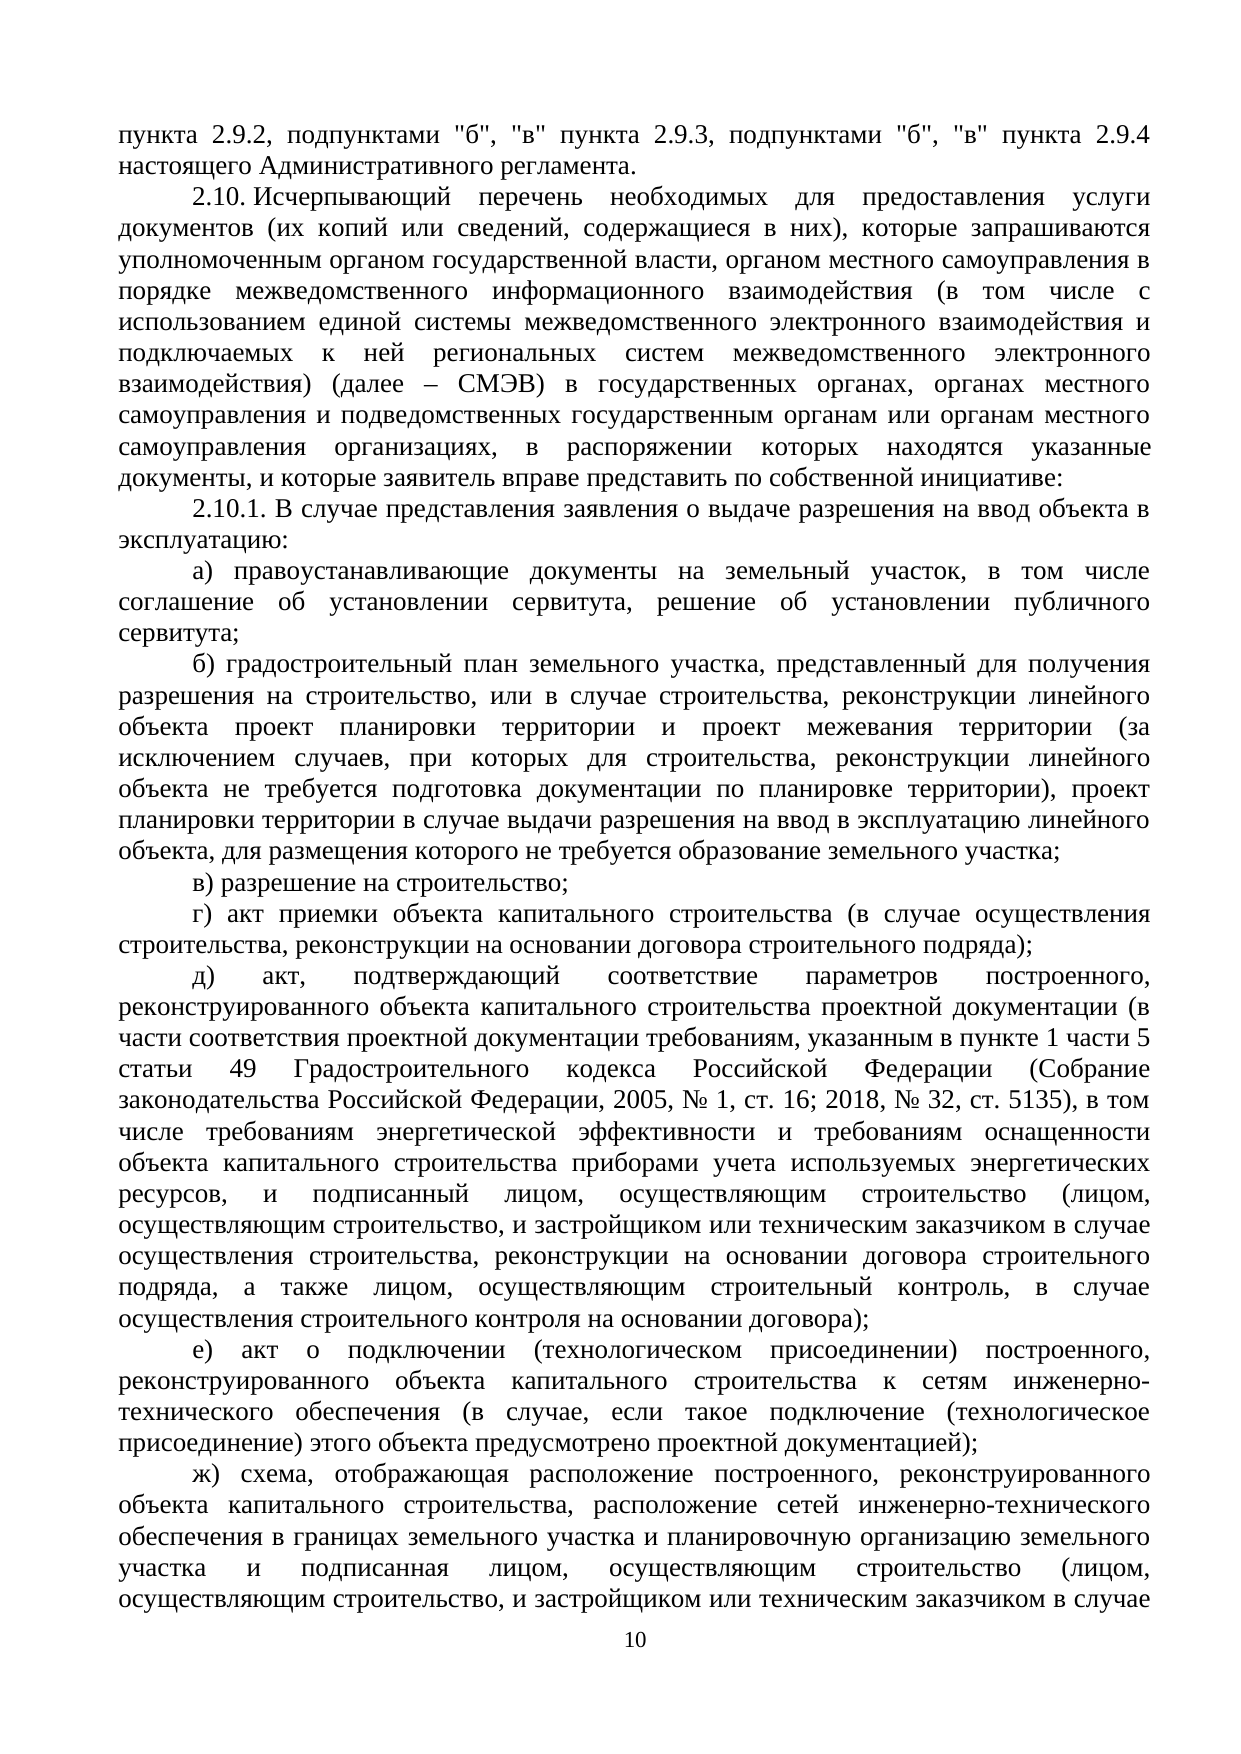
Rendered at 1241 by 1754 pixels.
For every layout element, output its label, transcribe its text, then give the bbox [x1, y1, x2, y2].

text в) разрешение на строительство; [118, 866, 1152, 897]
text а) правоустанавливающие документы на земельный участок, в том числе соглашение об установлении сервитута, решение об установлении публичного сервитута; [118, 554, 1152, 648]
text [118, 1457, 1152, 1613]
text 2.10. Исчерпывающий перечень необходимых для предоставления услуги документов (их копий или сведений, содержащиеся в них), которые запрашиваются уполномоченным органом государственной власти, органом местного самоуправления в порядке межведомственного информационного взаимодействия (в том числе с использованием единой системы межведомственного электронного взаимодействия и подключаемых к ней региональных систем межведомственного электронного взаимодействия) (далее – СМЭВ) в государственных органах, органах местного самоуправления и подведомственных государственным органам или органам местного самоуправления организациях, в распоряжении которых находятся указанные документы, и которые заявитель вправе представить по собственной инициативе: [118, 180, 1152, 492]
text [118, 118, 1152, 180]
text 2.10.1. В случае представления заявления о выдаче разрешения на ввод объекта в эксплуатацию: [118, 492, 1152, 554]
text е) акт о подключении (технологическом присоединении) построенного, реконструированного объекта капитального строительства к сетям инженерно-технического обеспечения (в случае, если такое подключение (технологическое присоединение) этого объекта предусмотрено проектной документацией); [118, 1333, 1152, 1457]
text г) акт приемки объекта капитального строительства (в случае осуществления строительства, реконструкции на основании договора строительного подряда); [118, 897, 1152, 959]
text б) градостроительный план земельного участка, представленный для получения разрешения на строительство, или в случае строительства, реконструкции линейного объекта проект планировки территории и проект межевания территории (за исключением случаев, при которых для строительства, реконструкции линейного объекта не требуется подготовка документации по планировке территории), проект планировки территории в случае выдачи разрешения на ввод в эксплуатацию линейного объекта, для размещения которого не требуется образование земельного участка; [118, 648, 1152, 866]
text д) акт, подтверждающий соответствие параметров построенного, реконструированного объекта капитального строительства проектной документации (в части соответствия проектной документации требованиям, указанным в пункте 1 части 5 статьи 49 Градостроительного кодекса Российской Федерации (Собрание законодательства Российской Федерации, 2005, № 1, ст. 16; 2018, № 32, ст. 5135), в том числе требованиям энергетической эффективности и требованиям оснащенности объекта капитального строительства приборами учета используемых энергетических ресурсов, и подписанный лицом, осуществляющим строительство (лицом, осуществляющим строительство, и застройщиком или техническим заказчиком в случае осуществления строительства, реконструкции на основании договора строительного подряда, а также лицом, осуществляющим строительный контроль, в случае осуществления строительного контроля на основании договора); [118, 959, 1152, 1333]
